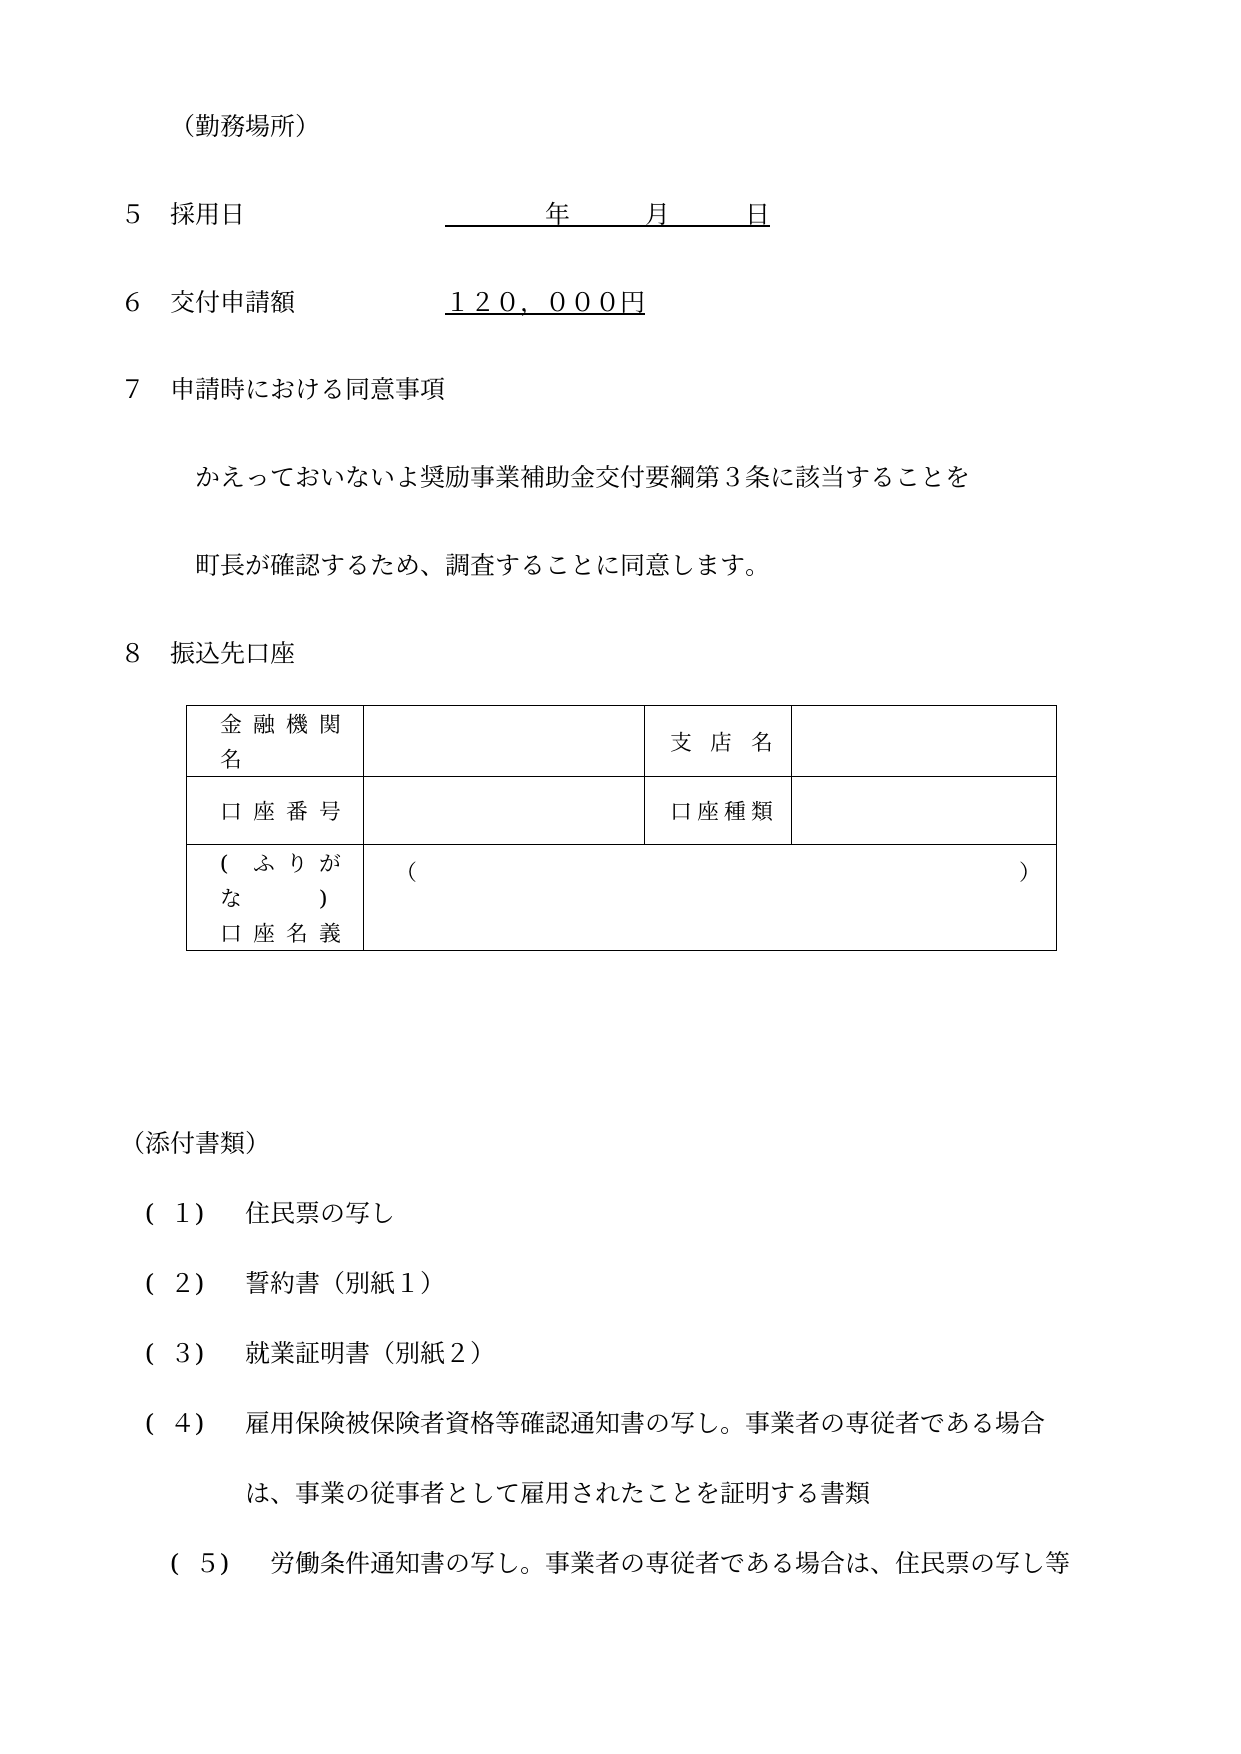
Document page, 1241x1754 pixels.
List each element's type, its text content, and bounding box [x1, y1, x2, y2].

table_cell (ふりがな) 口座名義 [187, 845, 363, 950]
text は、事業の従事者として雇用されたことを証明する書類 [120, 1457, 1120, 1527]
table_cell [364, 777, 644, 844]
table_cell 口座番号 [187, 777, 363, 844]
text （添付書類） [120, 1107, 1120, 1177]
table_header [364, 706, 644, 776]
table_header [792, 706, 1056, 776]
table_header 金融機関名 [187, 706, 363, 776]
text （勤務場所） [120, 89, 1120, 159]
text 町長が確認するため、調査することに同意します。 [120, 529, 1120, 599]
table_cell 口座種類 [645, 777, 791, 844]
text (５) 労働条件通知書の写し。事業者の専従者である場合は、住民票の写し等 [120, 1527, 1120, 1597]
text (３) 就業証明書（別紙２） [120, 1317, 1120, 1387]
table_cell [792, 777, 1056, 844]
text ５ 採用日 年 月 日 [120, 177, 1120, 247]
table_header 支店名 [645, 706, 791, 776]
text かえっておいないよ奨励事業補助金交付要綱第３条に該当することを [120, 441, 1120, 511]
text (４) 雇用保険被保険者資格等確認通知書の写し。事業者の専従者である場合 [120, 1387, 1120, 1457]
text ８ 振込先口座 [120, 617, 1120, 687]
text (２) 誓約書（別紙１） [120, 1247, 1120, 1317]
text ６ 交付申請額 １２０，０００円 [120, 265, 1120, 335]
table_cell （ ） [364, 845, 1056, 950]
text (１) 住民票の写し [120, 1177, 1120, 1247]
text ７ 申請時における同意事項 [120, 353, 1120, 423]
